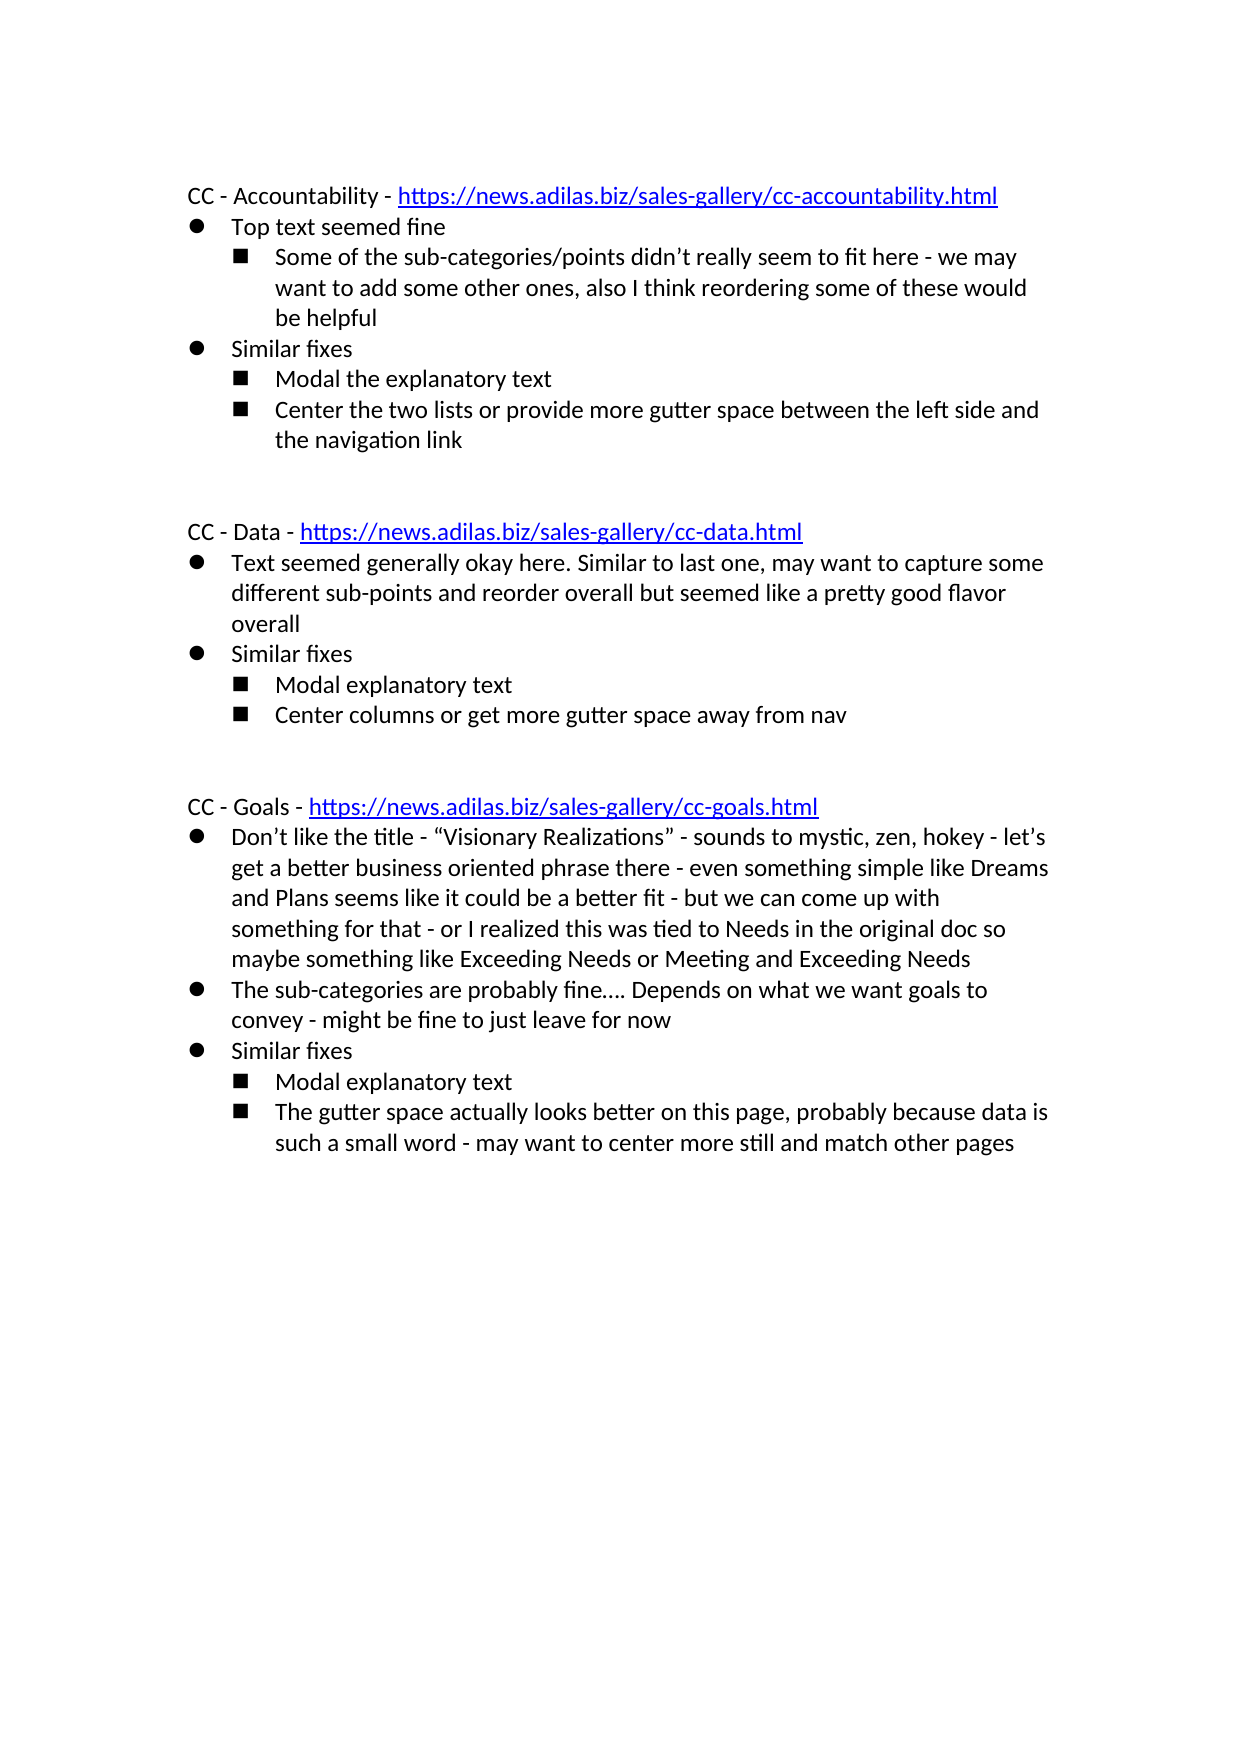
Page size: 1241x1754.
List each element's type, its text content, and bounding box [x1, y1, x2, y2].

list Modal explanatory text [231, 1066, 1053, 1096]
list Modal the explanatory text [231, 364, 1053, 394]
list Some of the sub-categories/points didn’t really seem to fit here - we may want to add some other ones, also I think reordering some of these would be helpful [231, 242, 1053, 333]
list Similar fixes [187, 333, 1053, 364]
list Similar fixes [187, 1035, 1053, 1066]
list The sub-categories are probably fine…. Depends on what we want goals to convey - might be fine to just leave for now [187, 974, 1053, 1035]
list Don’t like the title - “Visionary Realizations” - sounds to mystic, zen, hokey - let’s get a better business oriented phrase there - even something simple like Dreams and Plans seems like it could be a better fit - but we can come up with something for that - or I realized this was tied to Needs in the original doc so maybe something like Exceeding Needs or Meeting and Exceeding Needs [187, 821, 1053, 974]
list Top text seemed fine [187, 211, 1053, 242]
list CC - Goals - https://news.adilas.biz/sales-gallery/cc-goals.html [187, 791, 1053, 821]
list CC - Data - https://news.adilas.biz/sales-gallery/cc-data.html [187, 516, 1053, 547]
list Center columns or get more gutter space away from nav [231, 699, 1053, 730]
list The gutter space actually looks better on this page, probably because data is such a small word - may want to center more still and match other pages [231, 1096, 1053, 1157]
list Similar fixes [187, 638, 1053, 669]
list CC - Accountability - https://news.adilas.biz/sales-gallery/cc-accountability.html [187, 181, 1053, 211]
list Center the two lists or provide more gutter space between the left side and the navigation link [231, 394, 1053, 455]
list Text seemed generally okay here. Similar to last one, may want to capture some different sub-points and reorder overall but seemed like a pretty good flavor overall [187, 547, 1053, 638]
list Modal explanatory text [231, 669, 1053, 699]
